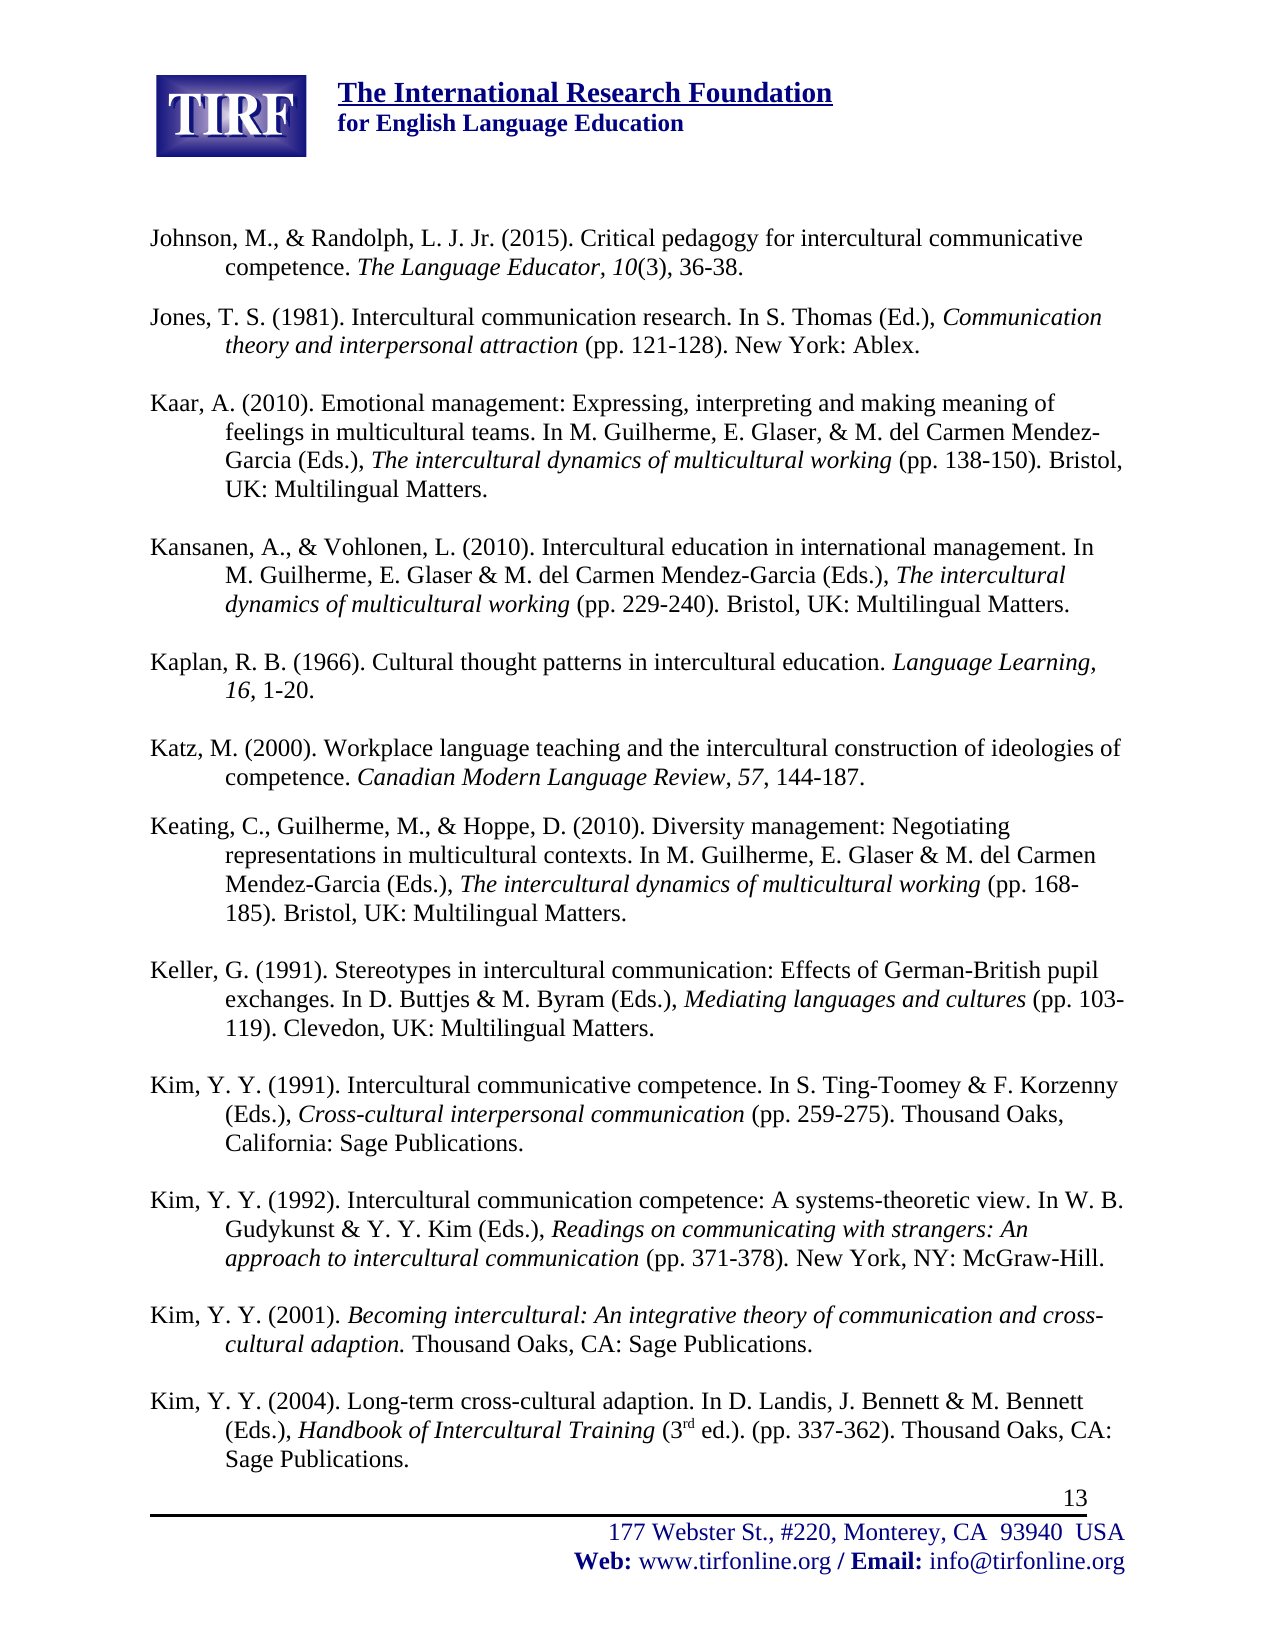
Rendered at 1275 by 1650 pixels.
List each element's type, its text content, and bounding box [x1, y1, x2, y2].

text Kim, Y. Y. (2004). Long-term cross-cultural adaption. In D. Landis, J. Bennett & M. Bennett (Eds.), Handbook of Intercultural Training (3rd ed.). (pp. 337-362). Thousand Oaks, CA: Sage Publications. [150, 1386, 1125, 1473]
text Kaplan, R. B. (1966). Cultural thought patterns in intercultural education. Language Learning, 16, 1-20. [150, 647, 1125, 704]
picture [156, 75, 307, 157]
text Keating, C., Guilherme, M., & Hoppe, D. (2010). Diversity management: Negotiating representations in multicultural contexts. In M. Guilherme, E. Glaser & M. del Carmen Mendez-Garcia (Eds.), The intercultural dynamics of multicultural working (pp. 168-185). Bristol, UK: Multilingual Matters. [150, 811, 1125, 926]
text Johnson, M., & Randolph, L. J. Jr. (2015). Critical pedagogy for intercultural communicative competence. The Language Educator, 10(3), 36-38. [150, 223, 1125, 281]
text Keller, G. (1991). Stereotypes in intercultural communication: Effects of German-British pupil exchanges. In D. Buttjes & M. Byram (Eds.), Mediating languages and cultures (pp. 103-119). Clevedon, UK: Multilingual Matters. [150, 955, 1125, 1041]
text Kansanen, A., & Vohlonen, L. (2010). Intercultural education in international management. In M. Guilherme, E. Glaser & M. del Carmen Mendez-Garcia (Eds.), The intercultural dynamics of multicultural working (pp. 229-240). Bristol, UK: Multilingual Matters. [150, 532, 1125, 618]
text Kim, Y. Y. (1991). Intercultural communicative competence. In S. Ting-Toomey & F. Korzenny (Eds.), Cross-cultural interpersonal communication (pp. 259-275). Thousand Oaks, California: Sage Publications. [150, 1070, 1125, 1156]
text Jones, T. S. (1981). Intercultural communication research. In S. Thomas (Ed.), Communication theory and interpersonal attraction (pp. 121-128). New York: Ablex. [150, 302, 1125, 359]
text Kim, Y. Y. (2001). Becoming intercultural: An integrative theory of communication and cross-cultural adaption. Thousand Oaks, CA: Sage Publications. [150, 1300, 1125, 1358]
text Katz, M. (2000). Workplace language teaching and the intercultural construction of ideologies of competence. Canadian Modern Language Review, 57, 144-187. [150, 733, 1125, 791]
text Kim, Y. Y. (1992). Intercultural communication competence: A systems-theoretic view. In W. B. Gudykunst & Y. Y. Kim (Eds.), Readings on communicating with strangers: An approach to intercultural communication (pp. 371-378). New York, NY: McGraw-Hill. [150, 1185, 1125, 1271]
text Kaar, A. (2010). Emotional management: Expressing, interpreting and making meaning of feelings in multicultural teams. In M. Guilherme, E. Glaser, & M. del Carmen Mendez-Garcia (Eds.), The intercultural dynamics of multicultural working (pp. 138-150). Bristol, UK: Multilingual Matters. [150, 388, 1125, 503]
